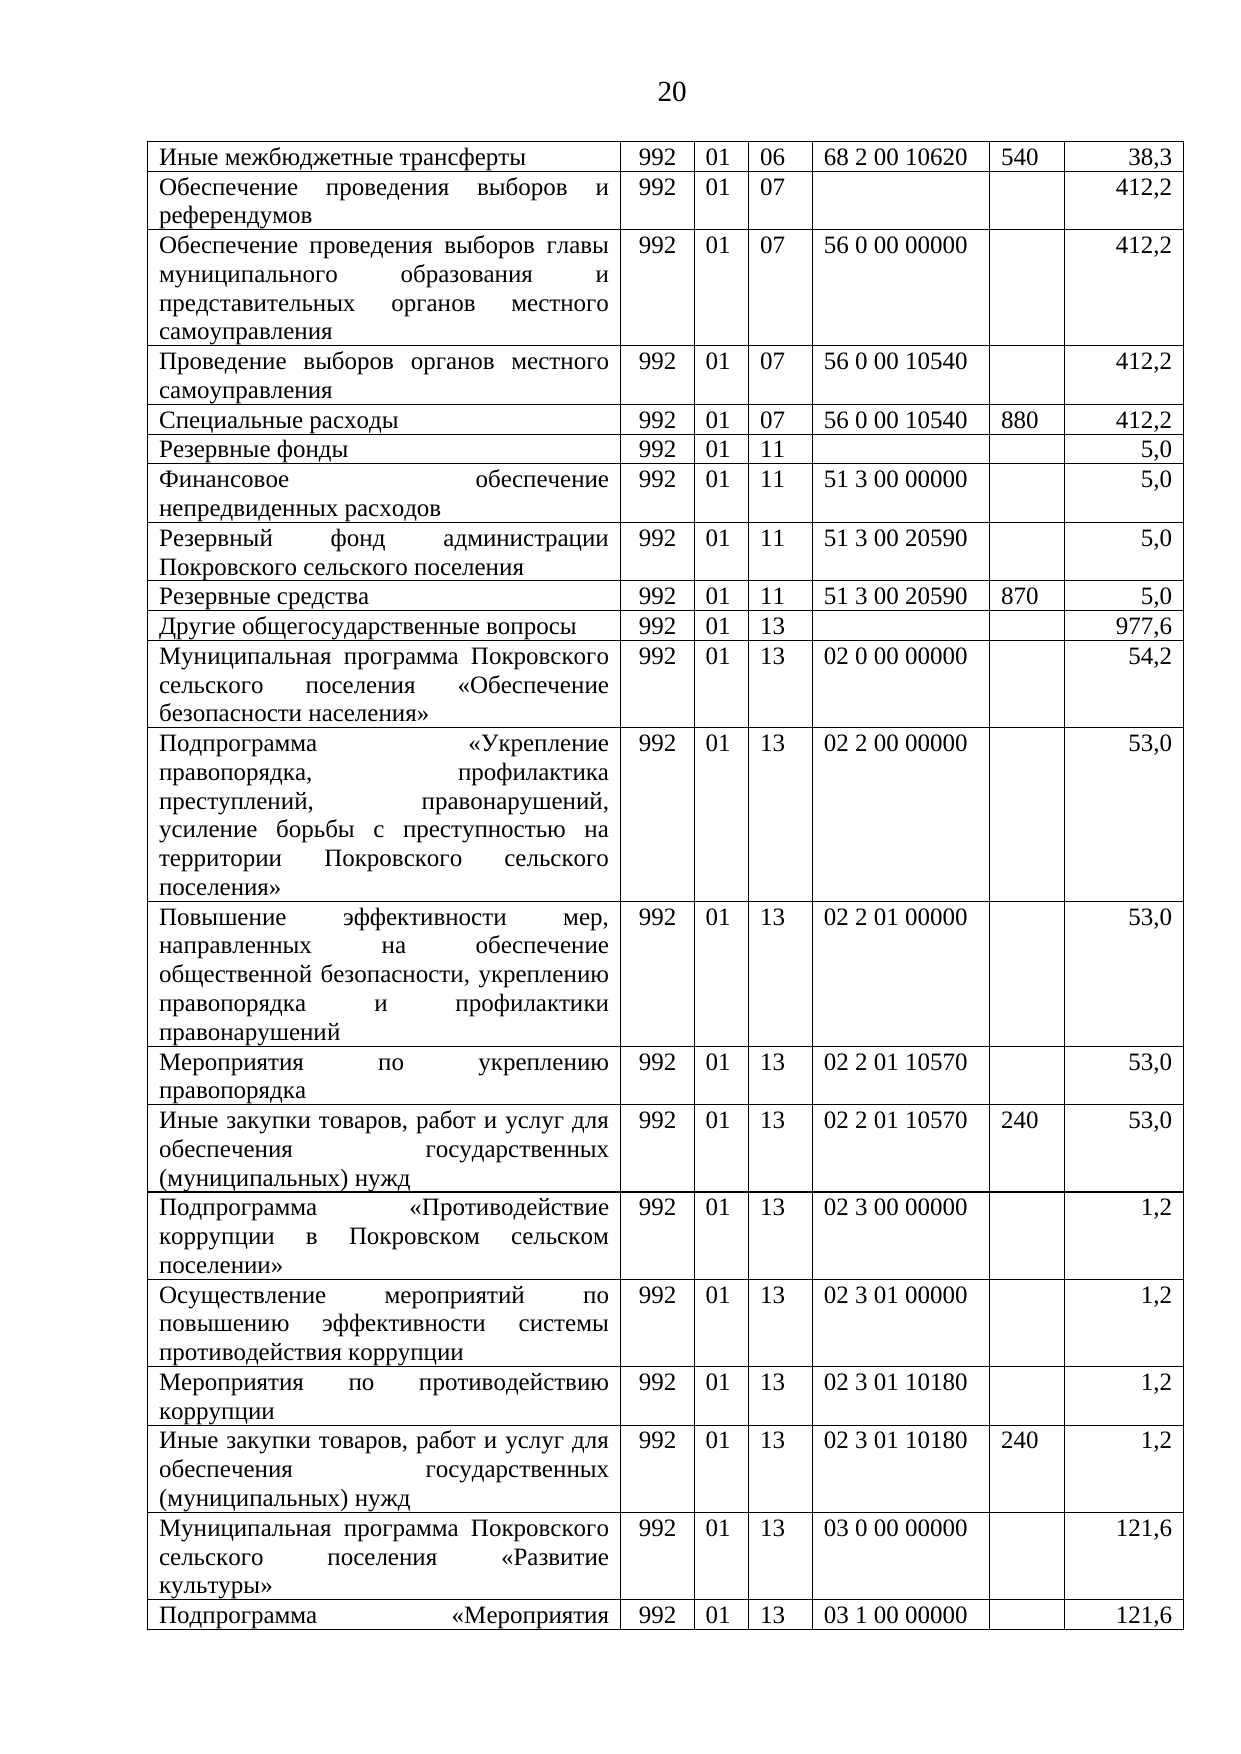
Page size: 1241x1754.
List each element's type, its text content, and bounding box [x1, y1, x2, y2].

table_cell 11 [749, 464, 812, 522]
table_cell 01 [695, 641, 748, 727]
table_cell 01 [695, 611, 748, 640]
table_cell 992 [621, 464, 694, 522]
table_cell Специальные расходы [148, 405, 620, 433]
table_cell Иные межбюджетные трансферты [148, 142, 620, 171]
table_cell 07 [749, 172, 812, 229]
table_cell 06 [749, 142, 812, 171]
table_cell 01 [695, 1047, 748, 1104]
table_cell 02 0 00 00000 [813, 641, 989, 727]
table_cell Резервные средства [148, 581, 620, 610]
table_cell 07 [749, 230, 812, 345]
table_cell [990, 728, 1064, 901]
table_cell Резервные фонды [148, 435, 620, 463]
table_cell 56 0 00 00000 [813, 230, 989, 345]
table_cell 992 [621, 1367, 694, 1424]
table_cell 5,0 [1065, 464, 1183, 522]
table_cell 02 2 01 10570 [813, 1105, 989, 1191]
table_cell 13 [749, 1600, 812, 1629]
table_cell 13 [749, 1367, 812, 1424]
table_cell 5,0 [1065, 523, 1183, 580]
table_cell [990, 1367, 1064, 1424]
table_cell 01 [695, 1513, 748, 1599]
table_cell Финансовое обеспечение непредвиденных расходов [148, 464, 620, 522]
table_cell 01 [695, 435, 748, 463]
table_cell 412,2 [1065, 346, 1183, 404]
table_cell 992 [621, 230, 694, 345]
table_cell 412,2 [1065, 172, 1183, 229]
table_cell 992 [621, 1600, 694, 1629]
table_cell 02 2 00 00000 [813, 728, 989, 901]
table_cell 68 2 00 10620 [813, 142, 989, 171]
table_cell 01 [695, 405, 748, 433]
table_cell 56 0 00 10540 [813, 405, 989, 433]
table_cell Мероприятия по противодействию коррупции [148, 1367, 620, 1424]
table_cell Подпрограмма «Противодействие коррупции в Покровском сельском поселении» [148, 1193, 620, 1279]
table_cell [990, 346, 1064, 404]
table_cell 53,0 [1065, 902, 1183, 1046]
table_cell [990, 230, 1064, 345]
table_cell 01 [695, 1426, 748, 1512]
table_cell 992 [621, 728, 694, 901]
table_cell 992 [621, 1047, 694, 1104]
table_cell Муниципальная программа Покровского сельского поселения «Обеспечение безопасности населения» [148, 641, 620, 727]
table_cell Муниципальная программа Покровского сельского поселения «Развитие культуры» [148, 1513, 620, 1599]
table_cell [990, 611, 1064, 640]
table_cell [990, 1047, 1064, 1104]
table_cell Иные закупки товаров, работ и услуг для обеспечения государственных (муниципальных) нужд [148, 1105, 620, 1191]
table_cell 1,2 [1065, 1426, 1183, 1512]
table_cell 02 2 01 00000 [813, 902, 989, 1046]
table_cell Резервный фонд администрации Покровского сельского поселения [148, 523, 620, 580]
table_cell [990, 1513, 1064, 1599]
table_cell [813, 435, 989, 463]
table_cell 992 [621, 142, 694, 171]
table_cell Осуществление мероприятий по повышению эффективности системы противодействия коррупции [148, 1280, 620, 1366]
table_cell 13 [749, 1193, 812, 1279]
table_cell 01 [695, 728, 748, 901]
table_cell 02 3 01 10180 [813, 1426, 989, 1512]
table_cell 992 [621, 405, 694, 433]
table_cell 53,0 [1065, 728, 1183, 901]
table_cell Повышение эффективности мер, направленных на обеспечение общественной безопасности, укреплению правопорядка и профилактики правонарушений [148, 902, 620, 1046]
table_cell [990, 1280, 1064, 1366]
table_cell 13 [749, 1513, 812, 1599]
table_cell 5,0 [1065, 435, 1183, 463]
table_cell 992 [621, 581, 694, 610]
table_cell [813, 172, 989, 229]
table_cell 992 [621, 902, 694, 1046]
table_cell 1,2 [1065, 1280, 1183, 1366]
table_cell 992 [621, 1105, 694, 1191]
table_cell 992 [621, 1513, 694, 1599]
table_cell 01 [695, 581, 748, 610]
table_cell 01 [695, 230, 748, 345]
table_cell Подпрограмма «Укрепление правопорядка, профилактика преступлений, правонарушений, усиление борьбы с преступностью на территории Покровского сельского поселения» [148, 728, 620, 901]
table_cell 53,0 [1065, 1105, 1183, 1191]
table_cell 01 [695, 523, 748, 580]
table_cell 13 [749, 902, 812, 1046]
table_cell [990, 1193, 1064, 1279]
table_cell 53,0 [1065, 1047, 1183, 1104]
table_cell 03 1 00 00000 [813, 1600, 989, 1629]
table_cell 121,6 [1065, 1600, 1183, 1629]
table_cell 992 [621, 435, 694, 463]
table_cell 240 [990, 1105, 1064, 1191]
table_cell 870 [990, 581, 1064, 610]
table_cell 11 [749, 435, 812, 463]
table_cell 54,2 [1065, 641, 1183, 727]
table_cell [813, 611, 989, 640]
table_cell 51 3 00 20590 [813, 581, 989, 610]
table_cell 07 [749, 346, 812, 404]
table_cell 880 [990, 405, 1064, 433]
table_cell 01 [695, 464, 748, 522]
table_cell 51 3 00 00000 [813, 464, 989, 522]
table_cell 1,2 [1065, 1193, 1183, 1279]
table_cell [990, 641, 1064, 727]
table_cell 01 [695, 346, 748, 404]
table_cell 992 [621, 1426, 694, 1512]
table_cell 412,2 [1065, 230, 1183, 345]
table_cell Иные закупки товаров, работ и услуг для обеспечения государственных (муниципальных) нужд [148, 1426, 620, 1512]
table_cell 02 3 00 00000 [813, 1193, 989, 1279]
table_cell Обеспечение проведения выборов главы муниципального образования и представительных органов местного самоуправления [148, 230, 620, 345]
table_cell 992 [621, 611, 694, 640]
table_cell 13 [749, 641, 812, 727]
table_cell 13 [749, 611, 812, 640]
table_cell 13 [749, 1280, 812, 1366]
table_cell 38,3 [1065, 142, 1183, 171]
table_cell [990, 435, 1064, 463]
table_cell 992 [621, 641, 694, 727]
table_cell 992 [621, 523, 694, 580]
table_cell 13 [749, 1426, 812, 1512]
table_cell 01 [695, 1367, 748, 1424]
table_cell Другие общегосударственные вопросы [148, 611, 620, 640]
table_cell [990, 1600, 1064, 1629]
table_cell [990, 172, 1064, 229]
table_cell 02 2 01 10570 [813, 1047, 989, 1104]
table_cell 992 [621, 1193, 694, 1279]
table_cell 01 [695, 172, 748, 229]
table_cell 01 [695, 1105, 748, 1191]
table_cell Мероприятия по укреплению правопорядка [148, 1047, 620, 1104]
table_cell 5,0 [1065, 581, 1183, 610]
table_cell 121,6 [1065, 1513, 1183, 1599]
table_cell 56 0 00 10540 [813, 346, 989, 404]
table_cell 992 [621, 1280, 694, 1366]
table_cell 977,6 [1065, 611, 1183, 640]
table_cell 01 [695, 1600, 748, 1629]
table_cell [990, 464, 1064, 522]
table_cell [148, 1600, 620, 1629]
table_cell Проведение выборов органов местного самоуправления [148, 346, 620, 404]
table_cell Обеспечение проведения выборов и референдумов [148, 172, 620, 229]
table_cell 13 [749, 1105, 812, 1191]
table_cell 992 [621, 346, 694, 404]
table_cell 01 [695, 1193, 748, 1279]
table_cell 13 [749, 1047, 812, 1104]
table_cell 51 3 00 20590 [813, 523, 989, 580]
table_cell 992 [621, 172, 694, 229]
table_cell 11 [749, 581, 812, 610]
table_cell 07 [749, 405, 812, 433]
table_cell [990, 902, 1064, 1046]
table_cell 240 [990, 1426, 1064, 1512]
table_cell 13 [749, 728, 812, 901]
table_cell 1,2 [1065, 1367, 1183, 1424]
table_cell 540 [990, 142, 1064, 171]
table_cell [990, 523, 1064, 580]
table_cell 02 3 01 10180 [813, 1367, 989, 1424]
table_cell 412,2 [1065, 405, 1183, 433]
table_cell 11 [749, 523, 812, 580]
table_cell 01 [695, 1280, 748, 1366]
table_cell 01 [695, 142, 748, 171]
table_cell 01 [695, 902, 748, 1046]
table_cell 02 3 01 00000 [813, 1280, 989, 1366]
table_cell 03 0 00 00000 [813, 1513, 989, 1599]
